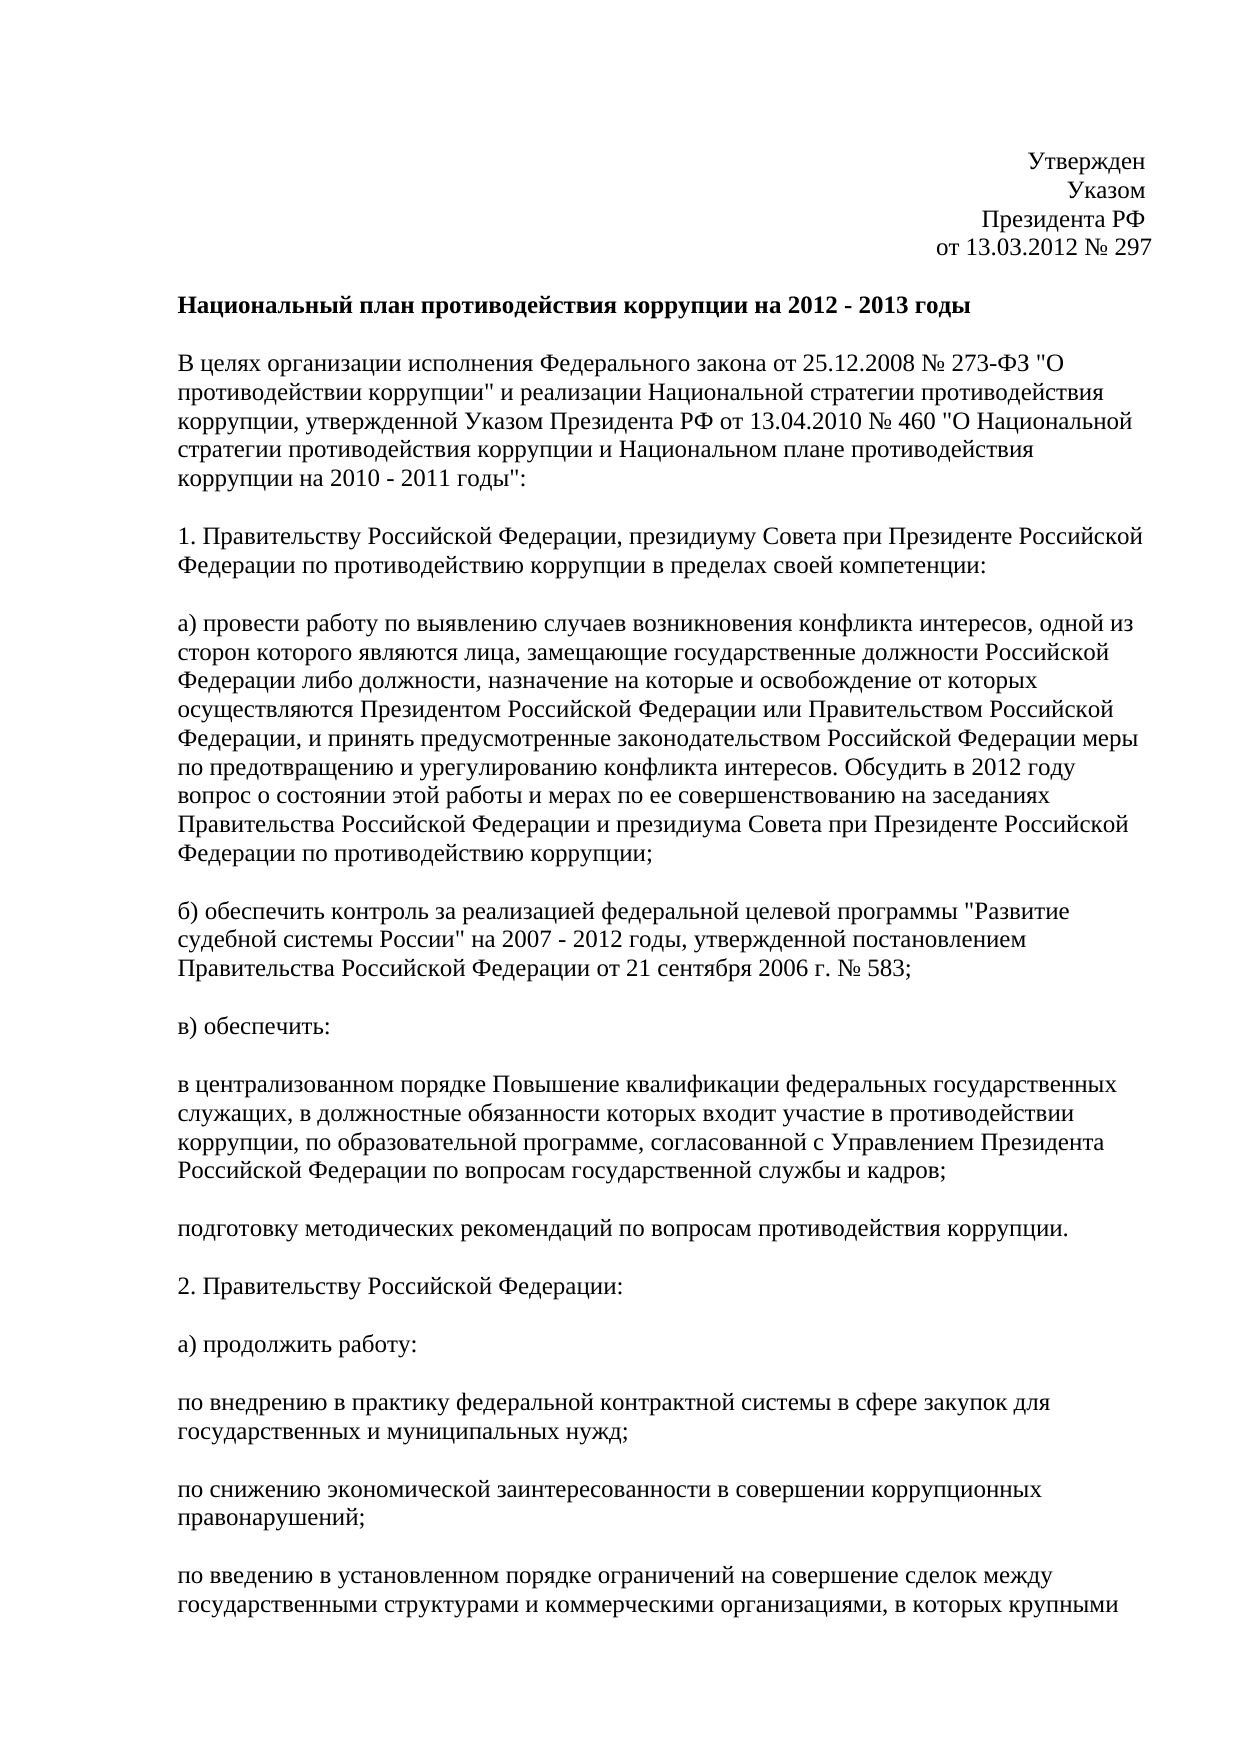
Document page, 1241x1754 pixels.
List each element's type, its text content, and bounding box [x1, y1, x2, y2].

text б) обеспечить контроль за реализацией федеральной целевой программы "Развитие судебной системы России" на 2007 - 2012 годы, утвержденной постановлением Правительства Российской Федерации от 21 сентября 2006 г. № 583; [177, 896, 1152, 982]
text в) обеспечить: [177, 1011, 1152, 1040]
text по снижению экономической заинтересованности в совершении коррупционных правонарушений; [177, 1474, 1152, 1531]
text по внедрению в практику федеральной контрактной системы в сфере закупок для государственных и муниципальных нужд; [177, 1387, 1152, 1444]
text Национальный план противодействия коррупции на 2012 - 2013 годы [177, 290, 1152, 319]
text 2. Правительству Российской Федерации: [177, 1271, 1152, 1300]
text подготовку методических рекомендаций по вопросам противодействия коррупции. [177, 1213, 1152, 1242]
text В целях организации исполнения Федерального закона от 25.12.2008 № 273-ФЗ "О противодействии коррупции" и реализации Национальной стратегии противодействия коррупции, утвержденной Указом Президента РФ от 13.04.2010 № 460 "О Национальной стратегии противодействия коррупции и Национальном плане противодействия коррупции на 2010 - 2011 годы": [177, 348, 1152, 492]
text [177, 1560, 1152, 1618]
text 1. Правительству Российской Федерации, президиуму Совета при Президенте Российской Федерации по противодействию коррупции в пределах своей компетенции: [177, 521, 1152, 579]
text Утвержден Указом Президента РФ от 13.03.2012 № 297 [177, 146, 1152, 261]
text а) продолжить работу: [177, 1329, 1152, 1358]
text в централизованном порядке Повышение квалификации федеральных государственных служащих, в должностные обязанности которых входит участие в противодействии коррупции, по образовательной программе, согласованной с Управлением Президента Российской Федерации по вопросам государственной службы и кадров; [177, 1069, 1152, 1184]
text а) провести работу по выявлению случаев возникновения конфликта интересов, одной из сторон которого являются лица, замещающие государственные должности Российской Федерации либо должности, назначение на которые и освобождение от которых осуществляются Президентом Российской Федерации или Правительством Российской Федерации, и принять предусмотренные законодательством Российской Федерации меры по предотвращению и урегулированию конфликта интересов. Обсудить в 2012 году вопрос о состоянии этой работы и мерах по ее совершенствованию на заседаниях Правительства Российской Федерации и президиума Совета при Президенте Российской Федерации по противодействию коррупции; [177, 608, 1152, 867]
